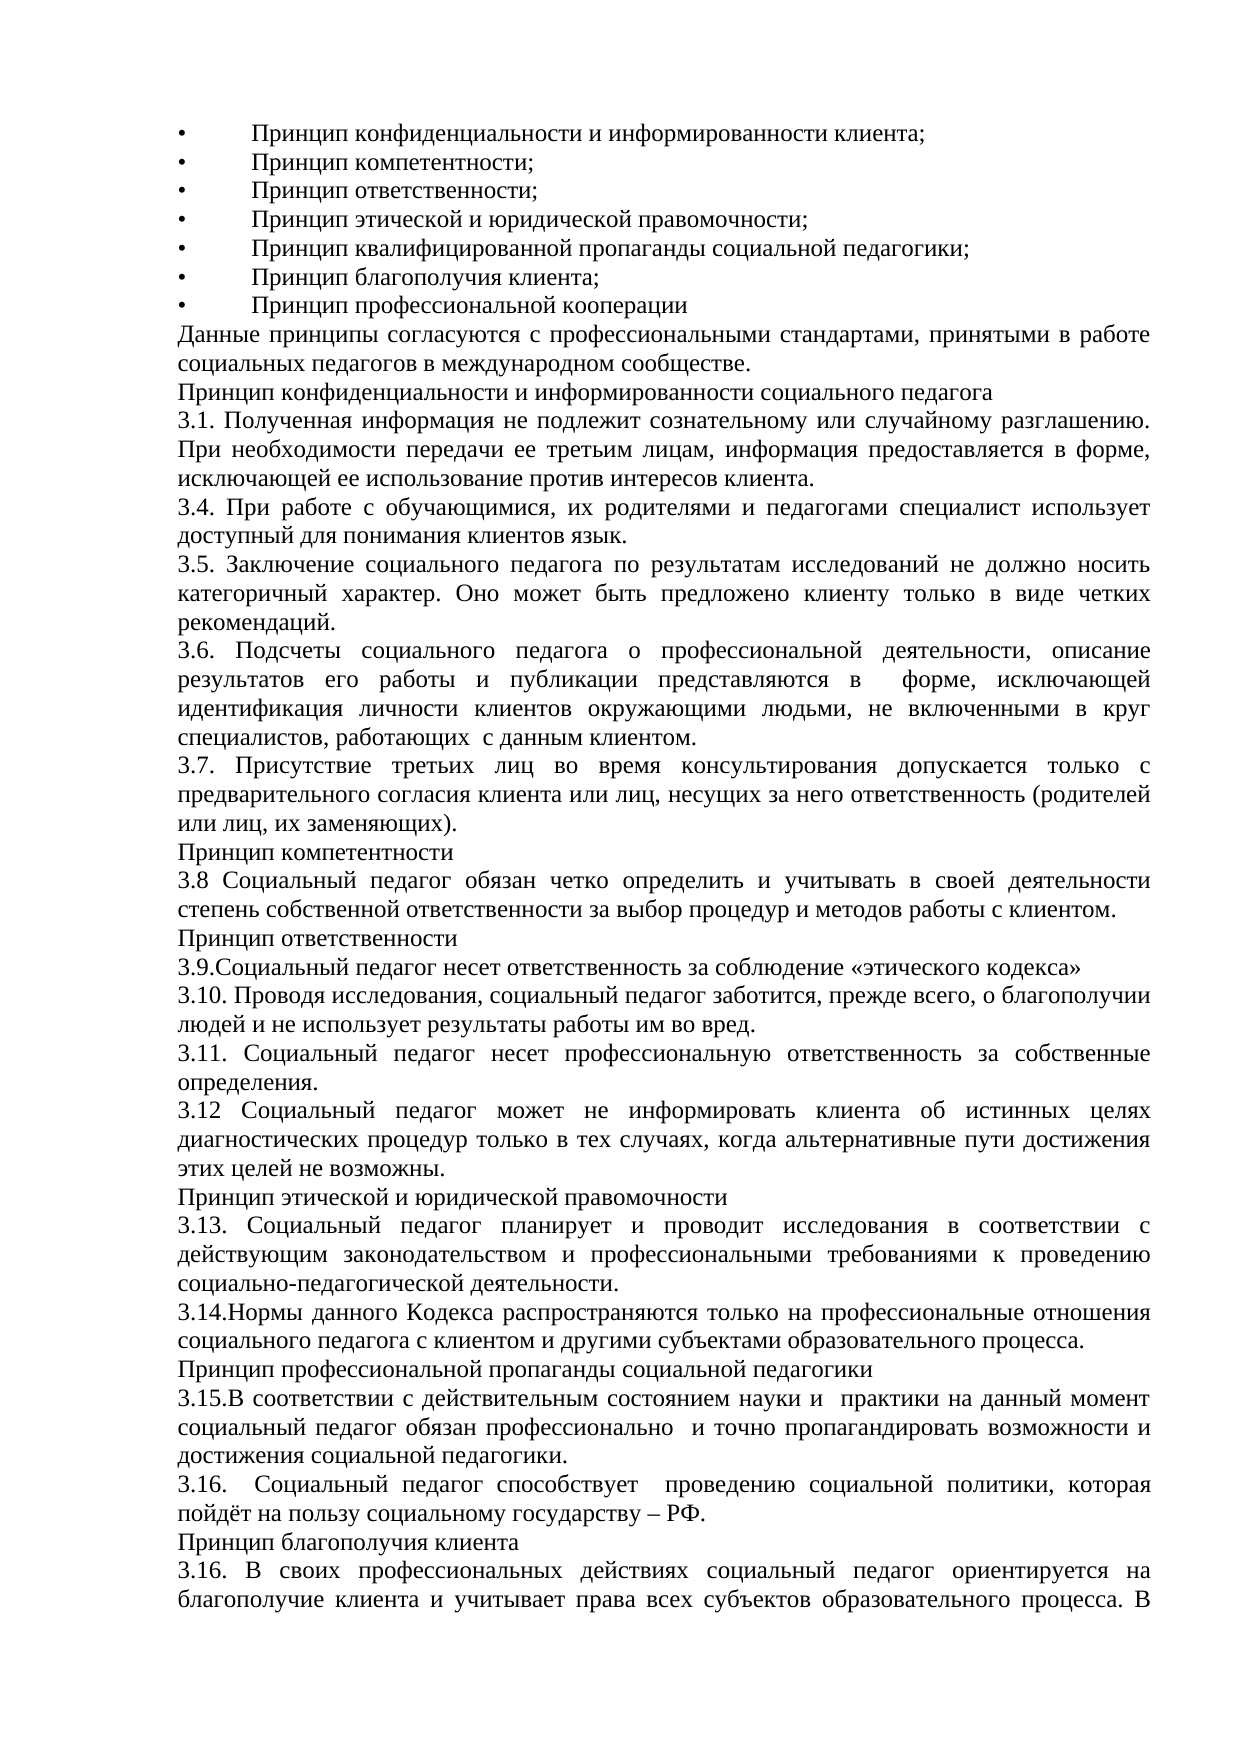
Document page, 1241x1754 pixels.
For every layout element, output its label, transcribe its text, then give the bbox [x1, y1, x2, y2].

text 3.5. Заключение социального педагога по результатам исследований не должно носить категоричный характер. Оно может быть предложено клиенту только в виде четких рекомендаций. [177, 549, 1152, 636]
text Принцип этической и юридической правомочности [177, 1182, 1152, 1211]
text • Принцип конфиденциальности и информированности клиента; [177, 118, 1152, 147]
text 3.10. Проводя исследования, социальный педагог заботится, прежде всего, о благополучии людей и не использует результаты работы им во вред. [177, 981, 1152, 1038]
text 3.4. При работе с обучающимися, их родителями и педагогами специалист использует доступный для понимания клиентов язык. [177, 492, 1152, 549]
text 3.8 Социальный педагог обязан четко определить и учитывать в своей деятельности степень собственной ответственности за выбор процедур и методов работы с клиентом. [177, 866, 1152, 923]
text 3.14.Нормы данного Кодекса распространяются только на профессиональные отношения социального педагога с клиентом и другими субъектами образовательного процесса. [177, 1297, 1152, 1354]
text 3.6. Подсчеты социального педагога о профессиональной деятельности, описание результатов его работы и публикации представляются в форме, исключающей идентификация личности клиентов окружающими людьми, не включенными в круг специалистов, работающих с данным клиентом. [177, 636, 1152, 751]
text 3.12 Социальный педагог может не информировать клиента об истинных целях диагностических процедур только в тех случаях, когда альтернативные пути достижения этих целей не возможны. [177, 1096, 1152, 1182]
text Данные принципы согласуются с профессиональными стандартами, принятыми в работе социальных педагогов в международном сообществе. [177, 319, 1152, 377]
text 3.11. Социальный педагог несет профессиональную ответственность за собственные определения. [177, 1038, 1152, 1096]
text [177, 1556, 1152, 1613]
text 3.7. Присутствие третьих лиц во время консультирования допускается только с предварительного согласия клиента или лиц, несущих за него ответственность (родителей или лиц, их заменяющих). [177, 751, 1152, 837]
text 3.9.Социальный педагог несет ответственность за соблюдение «этического кодекса» [177, 952, 1152, 981]
text • Принцип благополучия клиента; [177, 262, 1152, 291]
text Принцип благополучия клиента [177, 1527, 1152, 1556]
text Принцип конфиденциальности и информированности социального педагога [177, 377, 1152, 406]
text • Принцип профессиональной кооперации [177, 291, 1152, 319]
text Принцип профессиональной пропаганды социальной педагогики [177, 1354, 1152, 1383]
text 3.15.В соответствии с действительным состоянием науки и практики на данный момент социальный педагог обязан профессионально и точно пропагандировать возможности и достижения социальной педагогики. [177, 1383, 1152, 1469]
text • Принцип ответственности; [177, 176, 1152, 204]
text 3.13. Социальный педагог планирует и проводит исследования в соответствии с действующим законодательством и профессиональными требованиями к проведению социально-педагогической деятельности. [177, 1211, 1152, 1297]
text Принцип ответственности [177, 923, 1152, 952]
text 3.1. Полученная информация не подлежит сознательному или случайному разглашению. При необходимости передачи ее третьим лицам, информация предоставляется в форме, исключающей ее использование против интересов клиента. [177, 406, 1152, 492]
text Принцип компетентности [177, 837, 1152, 866]
text • Принцип этической и юридической правомочности; [177, 204, 1152, 233]
text • Принцип квалифицированной пропаганды социальной педагогики; [177, 233, 1152, 262]
text • Принцип компетентности; [177, 147, 1152, 176]
text 3.16. Социальный педагог способствует проведению социальной политики, которая пойдёт на пользу социальному государству – РФ. [177, 1469, 1152, 1527]
